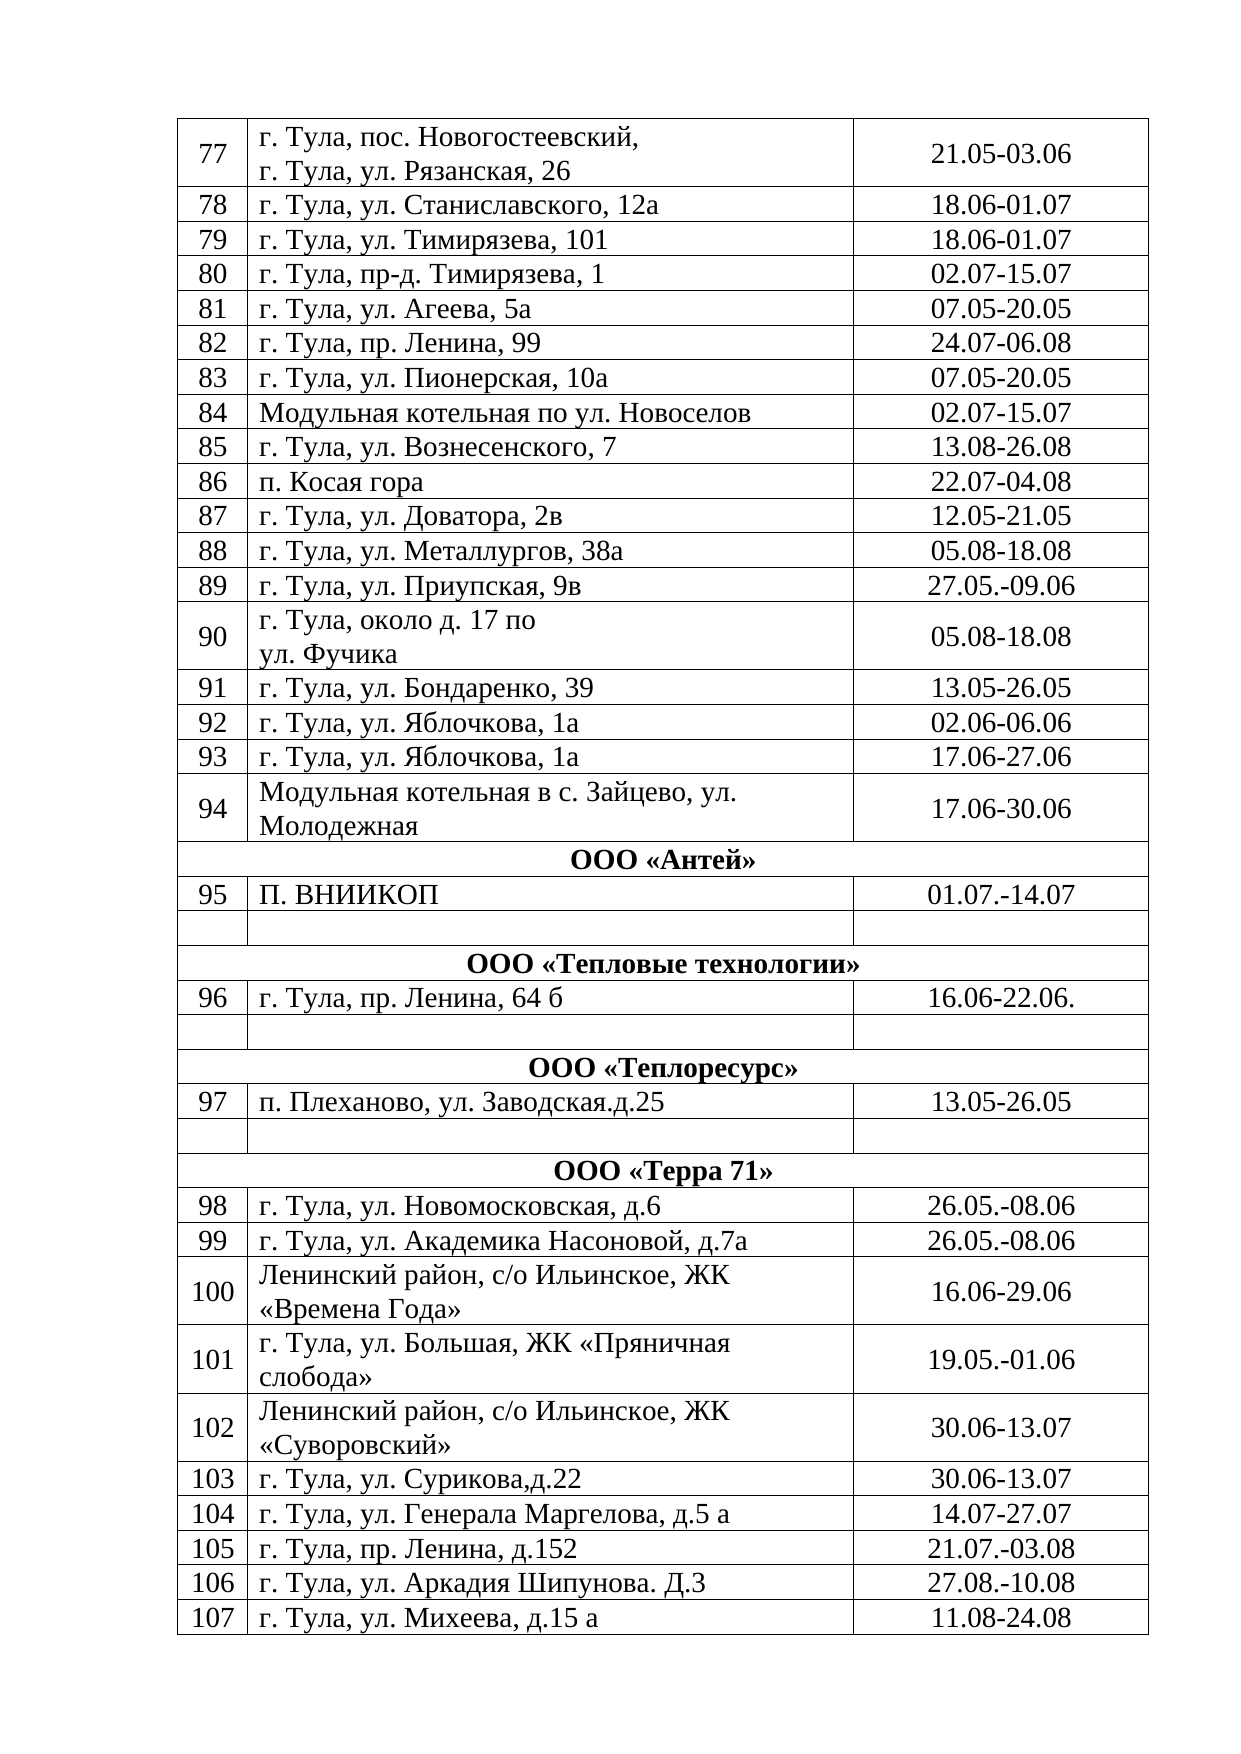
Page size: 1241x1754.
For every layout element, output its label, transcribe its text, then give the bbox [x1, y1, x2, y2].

table_cell 14.07-27.07 [854, 1496, 1148, 1530]
table_cell 01.07.-14.07 [854, 877, 1148, 910]
table_cell г. Тула, ул. Академика Насоновой, д.7а [248, 1223, 853, 1256]
table_cell 16.06-22.06. [854, 981, 1148, 1014]
table_cell 05.08-18.08 [854, 533, 1148, 567]
table_cell [854, 911, 1148, 945]
table_cell 26.05.-08.06 [854, 1188, 1148, 1222]
table_cell г. Тула, пр-д. Тимирязева, 1 [248, 256, 853, 290]
table_cell г. Тула, ул. Доватора, 2в [248, 499, 853, 532]
table_cell 18.06-01.07 [854, 222, 1148, 255]
table_cell 26.05.-08.06 [854, 1223, 1148, 1256]
table_cell [178, 911, 247, 945]
table_cell 90 [178, 602, 247, 669]
table_cell 81 [178, 291, 247, 324]
table_cell г. Тула, ул. Бондаренко, 39 [248, 670, 853, 704]
table_cell п. Плеханово, ул. Заводская.д.25 [248, 1084, 853, 1118]
table_cell г. Тула, пос. Новогостеевский, г. Тула, ул. Рязанская, 26 [248, 119, 853, 186]
table_cell 96 [178, 981, 247, 1014]
table_cell [854, 1015, 1148, 1049]
table_cell г. Тула, ул. Аркадия Шипунова. Д.3 [248, 1565, 853, 1599]
table_cell 27.08.-10.08 [854, 1565, 1148, 1599]
table_cell ООО «Терра 71» [178, 1154, 1148, 1187]
table_cell 17.06-30.06 [854, 774, 1148, 841]
table_cell 12.05-21.05 [854, 499, 1148, 532]
table_cell 82 [178, 326, 247, 359]
table_cell Модульная котельная в с. Зайцево, ул. Молодежная [248, 774, 853, 841]
table_cell г. Тула, пр. Ленина, д.152 [248, 1531, 853, 1564]
table_cell г. Тула, ул. Новомосковская, д.6 [248, 1188, 853, 1222]
table_cell П. ВНИИКОП [248, 877, 853, 910]
table_cell 80 [178, 256, 247, 290]
table_cell г. Тула, ул. Сурикова,д.22 [248, 1462, 853, 1495]
table_cell 93 [178, 740, 247, 773]
table_cell г. Тула, ул. Большая, ЖК «Пряничная слобода» [248, 1325, 853, 1392]
table_cell ООО «Тепловые технологии» [178, 946, 1148, 979]
table_cell 02.07-15.07 [854, 256, 1148, 290]
table_cell 105 [178, 1531, 247, 1564]
table_cell г. Тула, ул. Металлургов, 38а [248, 533, 853, 567]
table_cell [248, 1015, 853, 1049]
table_cell ООО «Антей» [178, 842, 1148, 876]
table_cell 16.06-29.06 [854, 1257, 1148, 1324]
table_cell 07.05-20.05 [854, 291, 1148, 324]
table_cell 02.07-15.07 [854, 395, 1148, 428]
table_cell 84 [178, 395, 247, 428]
table_cell Ленинский район, с/о Ильинское, ЖК «Времена Года» [248, 1257, 853, 1324]
table_cell ООО «Теплоресурс» [178, 1050, 1148, 1083]
table_cell г. Тула, около д. 17 по ул. Фучика [248, 602, 853, 669]
table_cell г. Тула, ул. Михеева, д.15 а [248, 1600, 853, 1633]
table_cell г. Тула, ул. Станиславского, 12а [248, 187, 853, 221]
table_cell 83 [178, 360, 247, 394]
table_cell 13.05-26.05 [854, 1084, 1148, 1118]
table_cell 22.07-04.08 [854, 464, 1148, 497]
table_cell [248, 911, 853, 945]
table_cell 104 [178, 1496, 247, 1530]
table_cell г. Тула, пр. Ленина, 99 [248, 326, 853, 359]
table_cell 89 [178, 568, 247, 601]
table_cell 30.06-13.07 [854, 1394, 1148, 1461]
table_cell Модульная котельная по ул. Новоселов [248, 395, 853, 428]
table_cell 86 [178, 464, 247, 497]
table_cell 07.05-20.05 [854, 360, 1148, 394]
table_cell п. Косая гора [248, 464, 853, 497]
table_cell 106 [178, 1565, 247, 1599]
table_cell 21.05-03.06 [854, 119, 1148, 186]
table_cell г. Тула, ул. Яблочкова, 1а [248, 705, 853, 738]
table_cell 103 [178, 1462, 247, 1495]
table_cell 97 [178, 1084, 247, 1118]
table_cell 13.05-26.05 [854, 670, 1148, 704]
table_cell 94 [178, 774, 247, 841]
table_cell 21.07.-03.08 [854, 1531, 1148, 1564]
table_cell г. Тула, ул. Приупская, 9в [248, 568, 853, 601]
table_cell 11.08-24.08 [854, 1600, 1148, 1633]
table_cell 77 [178, 119, 247, 186]
table_cell 102 [178, 1394, 247, 1461]
table_cell 24.07-06.08 [854, 326, 1148, 359]
table_cell [178, 1119, 247, 1152]
table_cell 88 [178, 533, 247, 567]
table_cell 79 [178, 222, 247, 255]
table_cell 100 [178, 1257, 247, 1324]
table_cell 107 [178, 1600, 247, 1633]
table_cell 18.06-01.07 [854, 187, 1148, 221]
table_cell Ленинский район, с/о Ильинское, ЖК «Суворовский» [248, 1394, 853, 1461]
table_cell 101 [178, 1325, 247, 1392]
table_cell [178, 1015, 247, 1049]
table_cell 87 [178, 499, 247, 532]
table_cell 19.05.-01.06 [854, 1325, 1148, 1392]
table_cell г. Тула, ул. Агеева, 5а [248, 291, 853, 324]
table_cell 30.06-13.07 [854, 1462, 1148, 1495]
table_cell г. Тула, ул. Пионерская, 10а [248, 360, 853, 394]
table_cell 92 [178, 705, 247, 738]
table_cell [248, 1119, 853, 1152]
table_cell г. Тула, ул. Тимирязева, 101 [248, 222, 853, 255]
table_cell 91 [178, 670, 247, 704]
table_cell 85 [178, 429, 247, 463]
table_cell 98 [178, 1188, 247, 1222]
table_cell г. Тула, ул. Генерала Маргелова, д.5 а [248, 1496, 853, 1530]
table_cell 99 [178, 1223, 247, 1256]
table_cell 78 [178, 187, 247, 221]
table_cell 13.08-26.08 [854, 429, 1148, 463]
table_cell 95 [178, 877, 247, 910]
table_cell г. Тула, пр. Ленина, 64 б [248, 981, 853, 1014]
table_cell 02.06-06.06 [854, 705, 1148, 738]
table_cell 27.05.-09.06 [854, 568, 1148, 601]
table_cell г. Тула, ул. Яблочкова, 1а [248, 740, 853, 773]
table_cell 05.08-18.08 [854, 602, 1148, 669]
table_cell [854, 1119, 1148, 1152]
table_cell г. Тула, ул. Вознесенского, 7 [248, 429, 853, 463]
table_cell 17.06-27.06 [854, 740, 1148, 773]
